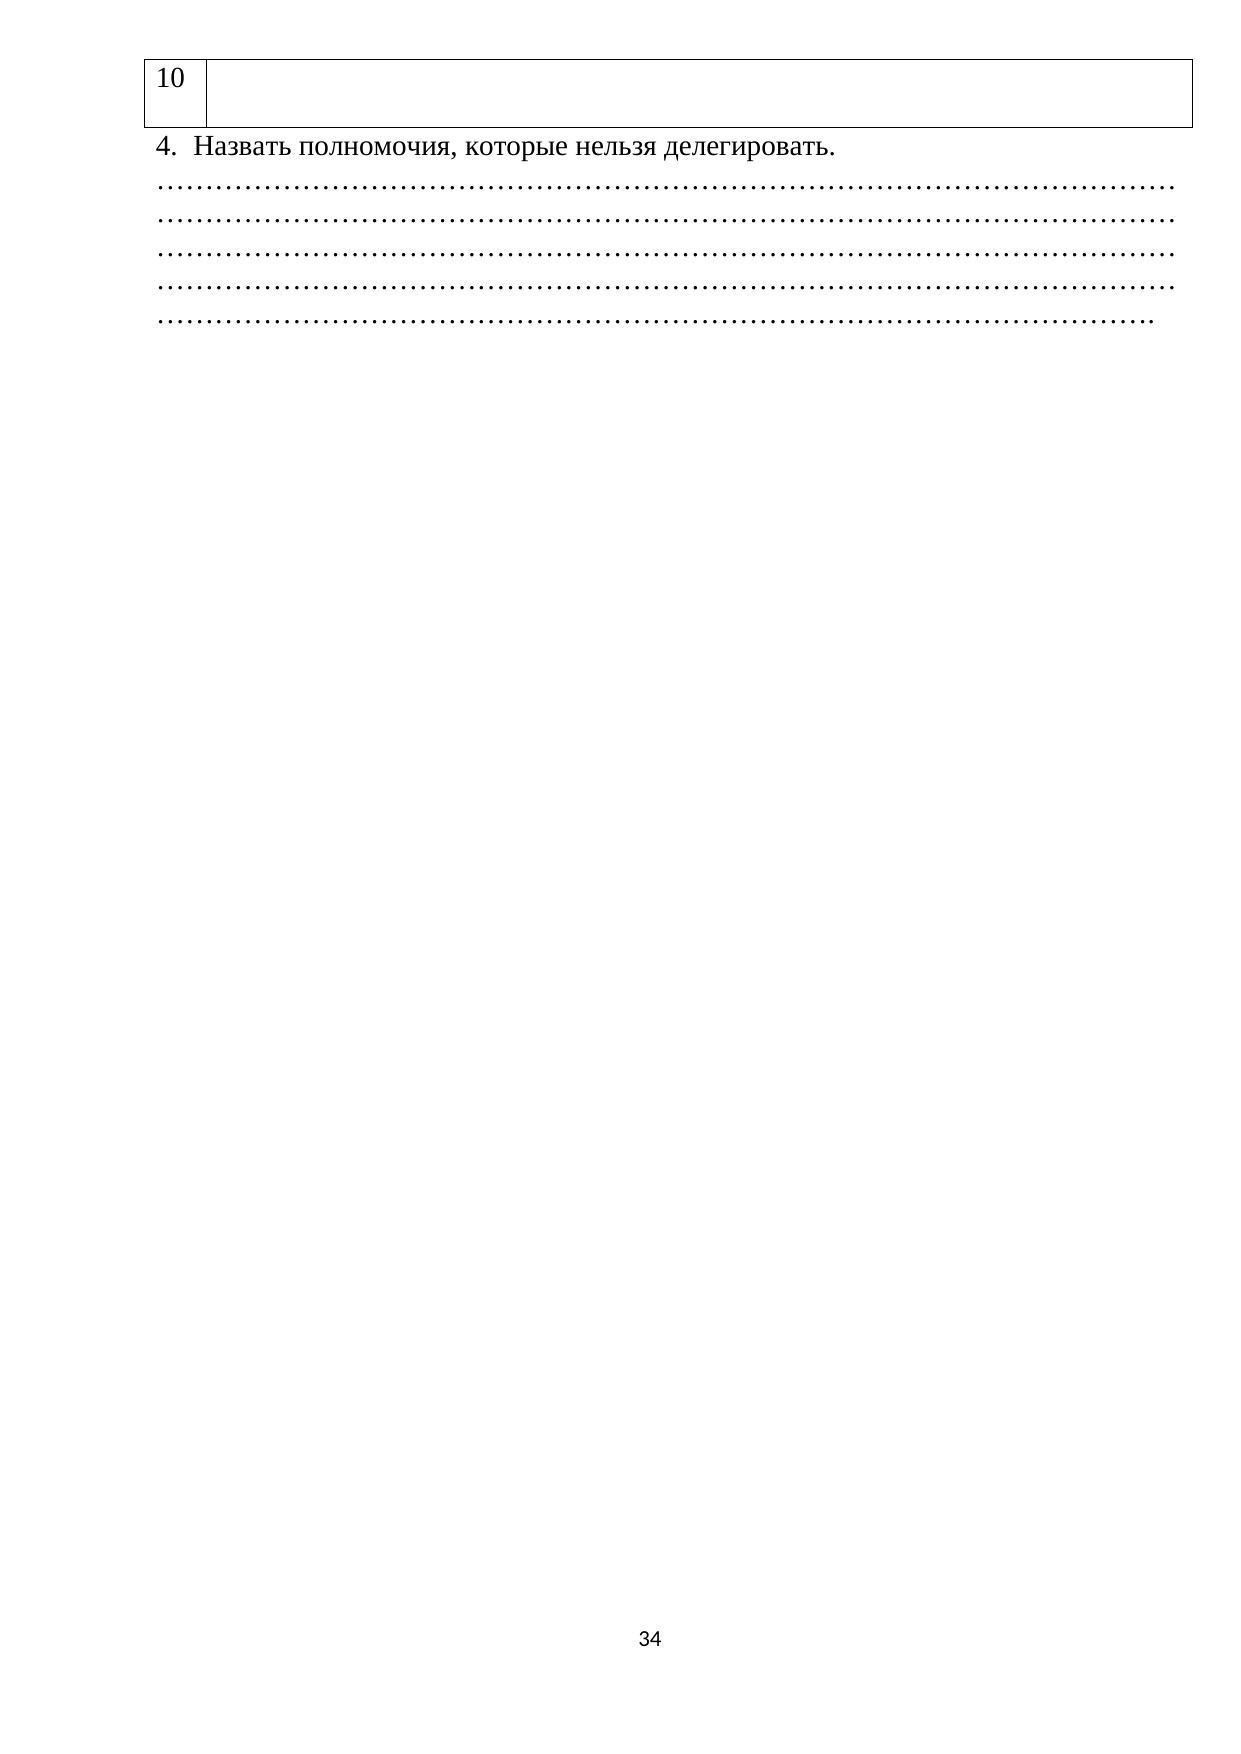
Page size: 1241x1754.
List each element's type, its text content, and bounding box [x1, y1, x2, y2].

table_cell [207, 60, 1192, 127]
text ………………………………………………………………………………………………………………………………………………………………………………………………………………………………………………………………………………………………………………………………………………………………………………………………………………………………………………………………………………. [156, 162, 1181, 329]
list Назвать полномочия, которые нельзя делегировать. [156, 128, 1181, 162]
table_cell 10 [145, 60, 206, 127]
